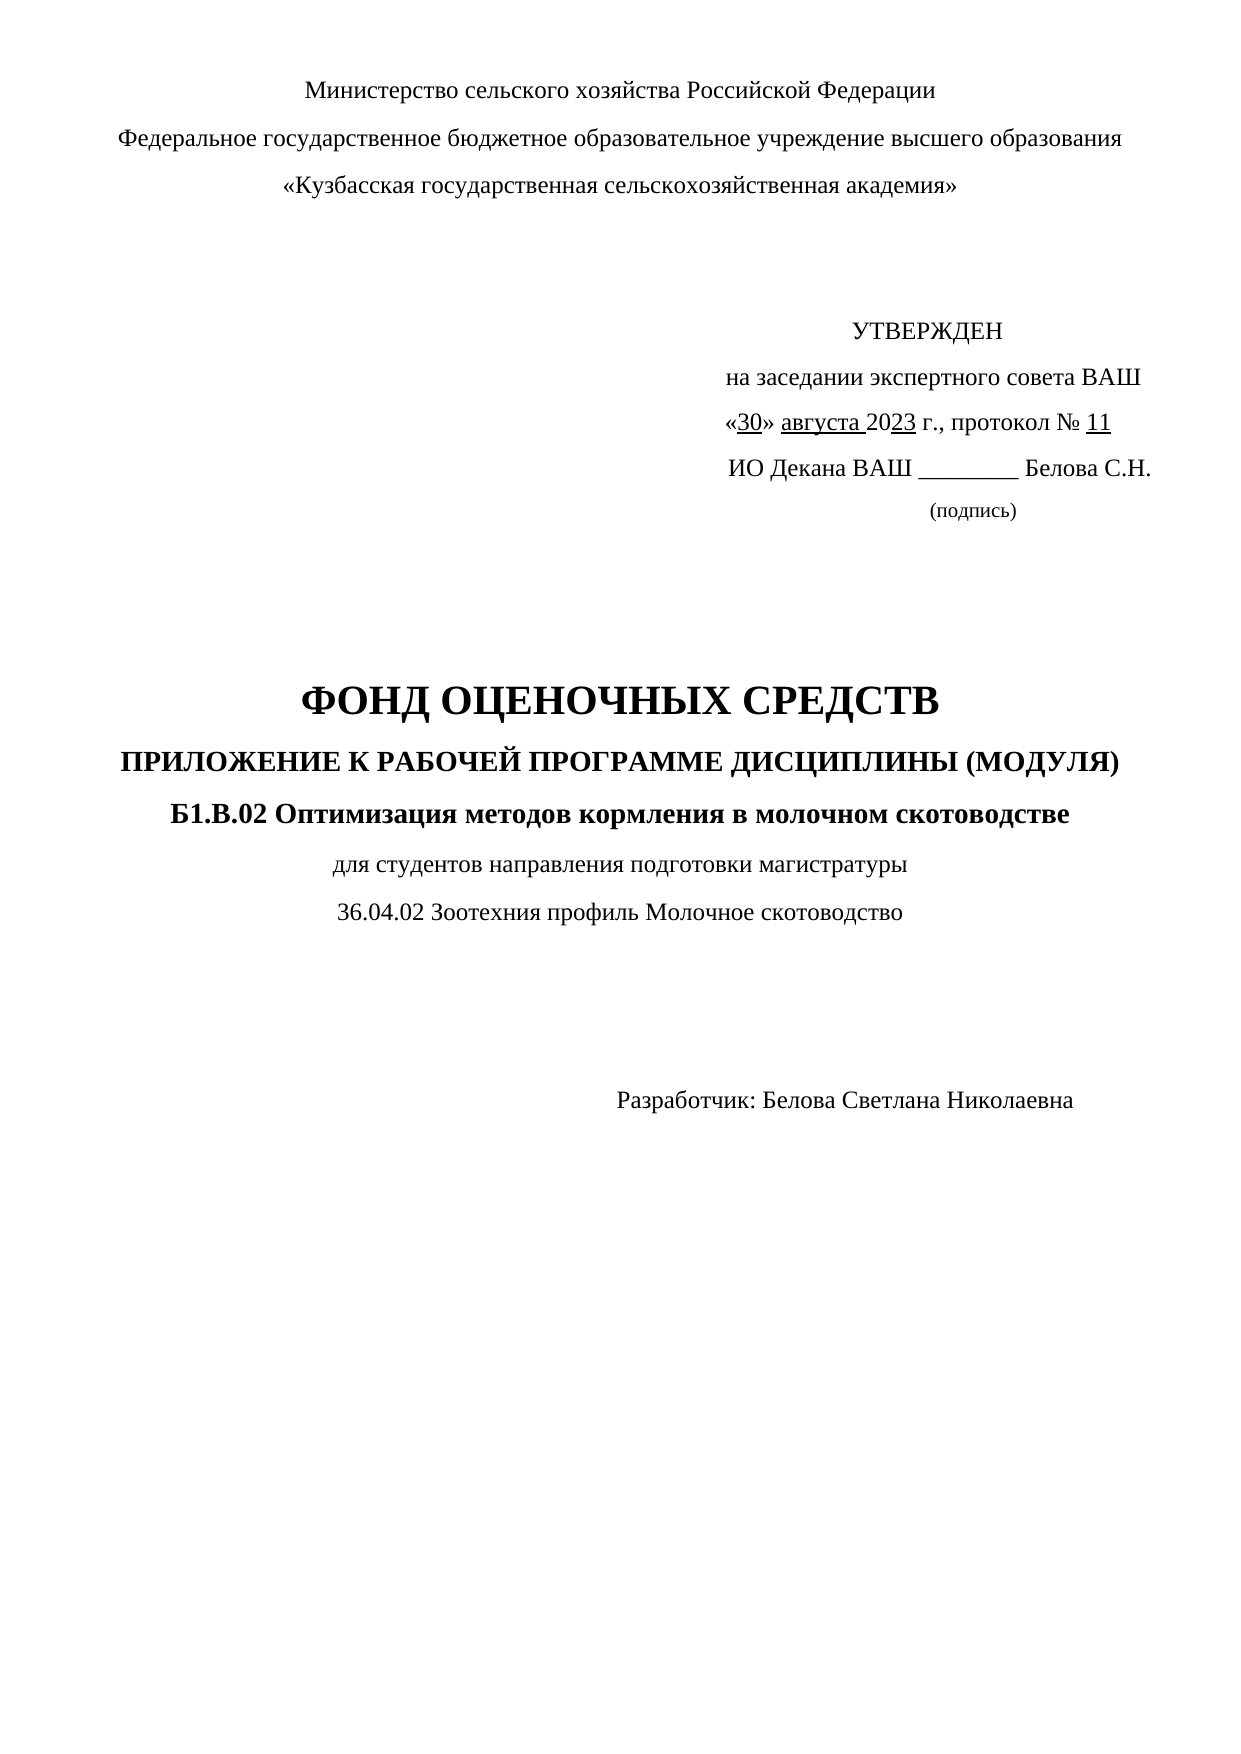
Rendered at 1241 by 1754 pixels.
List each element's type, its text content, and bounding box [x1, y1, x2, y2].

text на заседании экспертного совета ВАШ [75, 362, 1165, 391]
text ПРИЛОЖЕНИЕ К РАБОЧЕЙ ПРОГРАММЕ ДИСЦИПЛИНЫ (МОДУЛЯ) [75, 744, 1165, 777]
text «Кузбасская государственная сельскохозяйственная академия» [75, 170, 1165, 199]
text Б1.В.02 Оптимизация методов кормления в молочном скотоводстве [75, 797, 1165, 830]
text ФОНД ОЦЕНОЧНЫХ СРЕДСТВ [75, 675, 1165, 723]
text «30» августа 2023 г., протокол № 11 [75, 407, 1165, 436]
text Министерство сельского хозяйства Российской Федерации [75, 75, 1165, 104]
text УТВЕРЖДЕН [75, 316, 1165, 345]
text Разработчик: Белова Светлана Николаевна [75, 1085, 1165, 1114]
text ИО Декана ВАШ ________ Белова С.Н. [75, 453, 1165, 481]
text Федеральное государственное бюджетное образовательное учреждение высшего образования [75, 123, 1165, 151]
text 36.04.02 Зоотехния профиль Молочное скотоводство [75, 897, 1165, 926]
text (подпись) [75, 498, 1165, 522]
text для студентов направления подготовки магистратуры [75, 849, 1165, 878]
